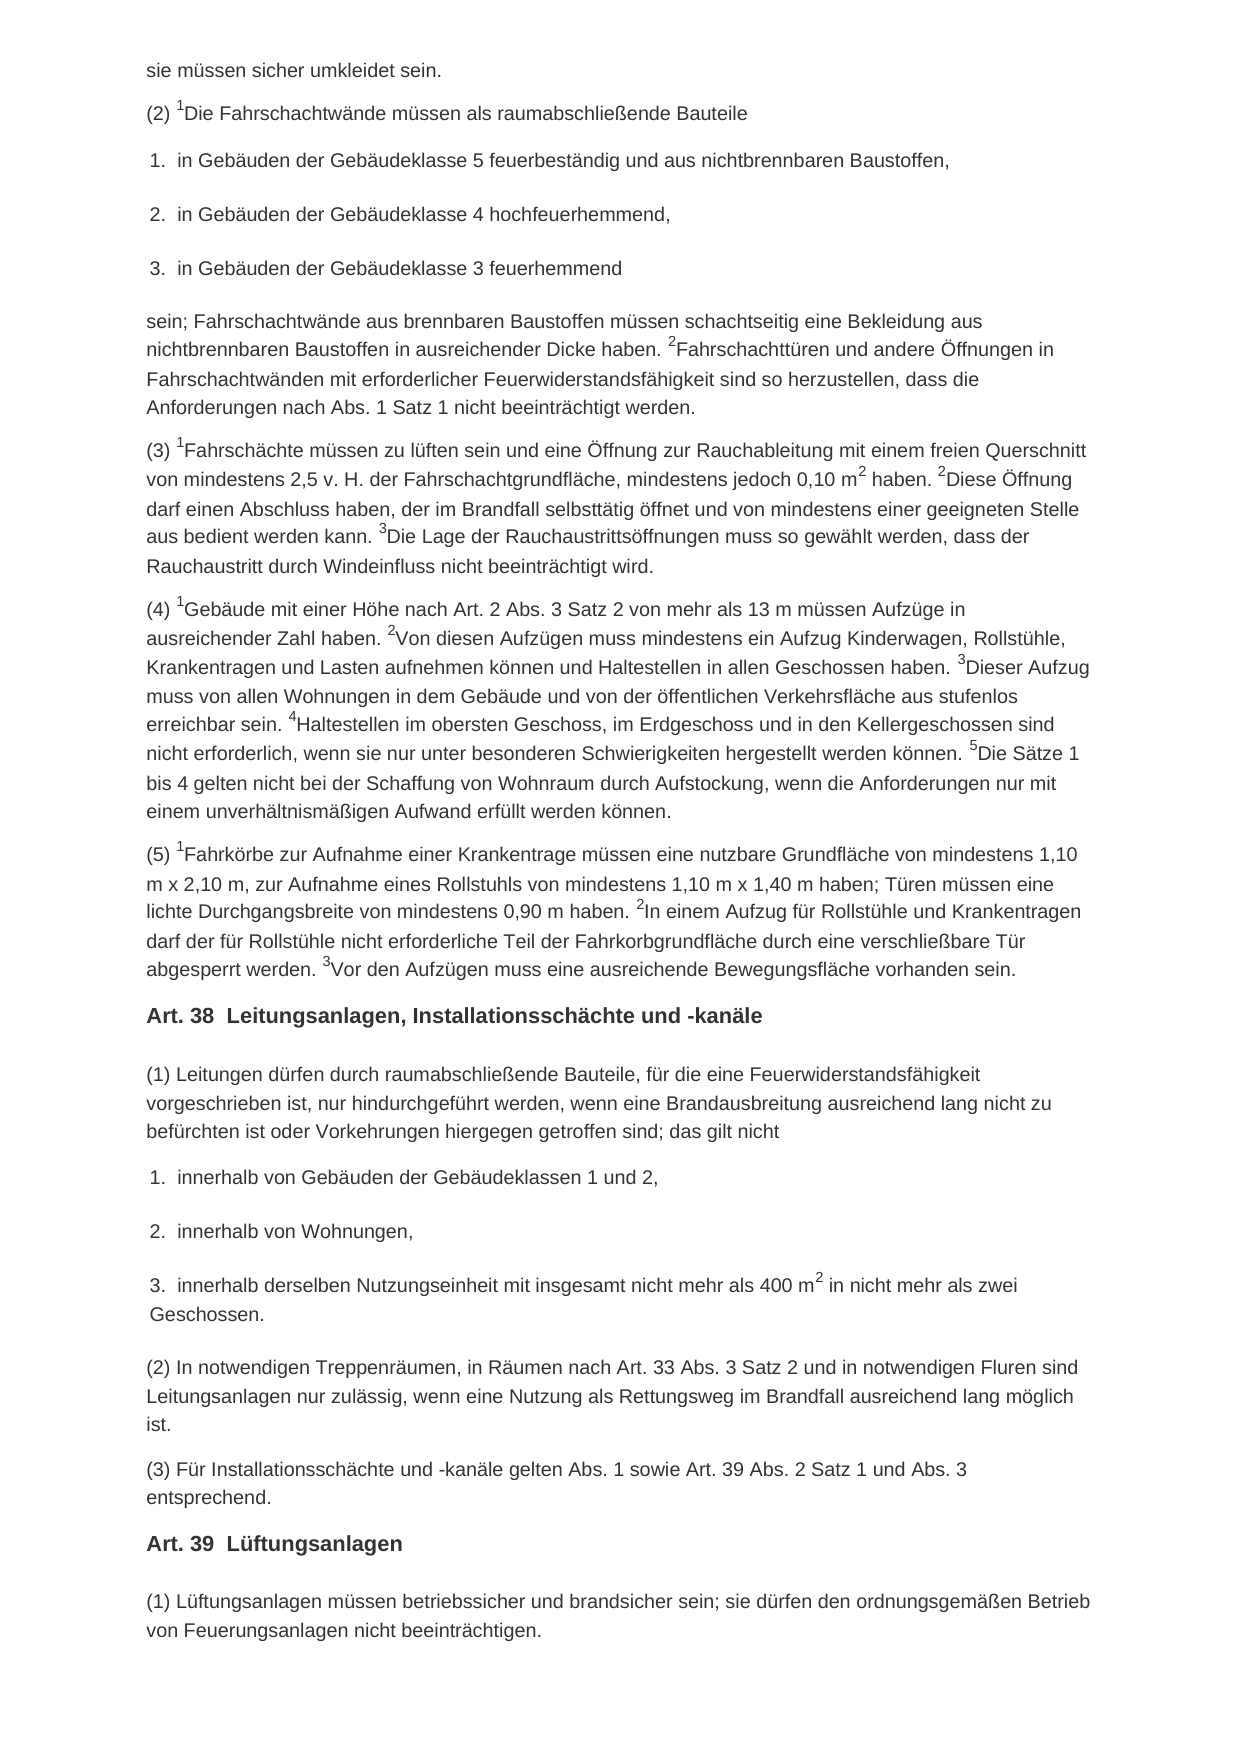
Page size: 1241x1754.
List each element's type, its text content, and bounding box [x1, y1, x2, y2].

text (1) Leitungen dürfen durch raumabschließende Bauteile, für die eine Feuerwiderstandsfähigkeit vorgeschrieben ist, nur hindurchgeführt werden, wenn eine Brandausbreitung ausreichend lang nicht zu befürchten ist oder Vorkehrungen hiergegen getroffen sind; das gilt nicht [146, 1057, 1094, 1143]
text (2) 1Die Fahrschachtwände müssen als raumabschließende Bauteile [146, 97, 1094, 126]
text (1) Lüftungsanlagen müssen betriebssicher und brandsicher sein; sie dürfen den ordnungsgemäßen Betrieb von Feuerungsanlagen nicht beeinträchtigen. [146, 1584, 1094, 1641]
text (4) 1Gebäude mit einer Höhe nach Art. 2 Abs. 3 Satz 2 von mehr als 13 m müssen Aufzüge in ausreichender Zahl haben. 2Von diesen Aufzügen muss mindestens ein Aufzug Kinderwagen, Rollstühle, Krankentragen und Lasten aufnehmen können und Haltestellen in allen Geschossen haben. 3Dieser Aufzug muss von allen Wohnungen in dem Gebäude und von der öffentlichen Verkehrsfläche aus stufenlos erreichbar sein. 4Haltestellen im obersten Geschoss, im Erdgeschoss und in den Kellergeschossen sind nicht erforderlich, wenn sie nur unter besonderen Schwierigkeiten hergestellt werden können. 5Die Sätze 1 bis 4 gelten nicht bei der Schaffung von Wohnraum durch Aufstockung, wenn die Anforderungen nur mit einem unverhältnismäßigen Aufwand erfüllt werden können. [146, 593, 1094, 823]
text sie müssen sicher umkleidet sein. [146, 53, 1094, 81]
text (3) Für Installationsschächte und -kanäle gelten Abs. 1 sowie Art. 39 Abs. 2 Satz 1 und Abs. 3 entsprechend. [146, 1452, 1094, 1509]
table_header 2. innerhalb von Wohnungen, [146, 1213, 423, 1244]
text sein; Fahrschachtwände aus brennbaren Baustoffen müssen schachtseitig eine Bekleidung aus nichtbrennbaren Baustoffen in ausreichender Dicke haben. 2Fahrschachttüren und andere Öffnungen in Fahrschachtwänden mit erforderlicher Feuerwiderstandsfähigkeit sind so herzustellen, dass die Anforderungen nach Abs. 1 Satz 1 nicht beeinträchtigt werden. [146, 304, 1094, 419]
subtitle Art. 39 Lüftungsanlagen [146, 1524, 1094, 1556]
table_header 2. in Gebäuden der Gebäudeklasse 4 hochfeuerhemmend, [146, 196, 680, 227]
text (3) 1Fahrschächte müssen zu lüften sein und eine Öffnung zur Rauchableitung mit einem freien Querschnitt von mindestens 2,5 v. H. der Fahrschachtgrundfläche, mindestens jedoch 0,10 m2 haben. 2Diese Öffnung darf einen Abschluss haben, der im Brandfall selbsttätig öffnet und von mindestens einer geeigneten Stelle aus bedient werden kann. 3Die Lage der Rauchaustrittsöffnungen muss so gewählt werden, dass der Rauchaustritt durch Windeinfluss nicht beeinträchtigt wird. [146, 434, 1094, 578]
table_header 1. innerhalb von Gebäuden der Gebäudeklassen 1 und 2, [146, 1159, 668, 1190]
table_header 3. innerhalb derselben Nutzungseinheit mit insgesamt nicht mehr als 400 m2 in nicht mehr als zwei Geschossen. [146, 1267, 1094, 1328]
text (2) In notwendigen Treppenräumen, in Räumen nach Art. 33 Abs. 3 Satz 2 und in notwendigen Fluren sind Leitungsanlagen nur zulässig, wenn eine Nutzung als Rettungsweg im Brandfall ausreichend lang möglich ist. [146, 1350, 1094, 1436]
text (5) 1Fahrkörbe zur Aufnahme einer Krankentrage müssen eine nutzbare Grundfläche von mindestens 1,10 m x 2,10 m, zur Aufnahme eines Rollstuhls von mindestens 1,10 m x 1,40 m haben; Türen müssen eine lichte Durchgangsbreite von mindestens 0,90 m haben. 2In einem Aufzug für Rollstühle und Krankentragen darf der für Rollstühle nicht erforderliche Teil der Fahrkorbgrundfläche durch eine verschließbare Tür abgesperrt werden. 3Vor den Aufzügen muss eine ausreichende Bewegungsfläche vorhanden sein. [146, 838, 1094, 982]
table_header 3. in Gebäuden der Gebäudeklasse 3 feuerhemmend [146, 250, 632, 282]
table_header 1. in Gebäuden der Gebäudeklasse 5 feuerbeständig und aus nichtbrennbaren Baustoffen, [146, 141, 960, 173]
subtitle Art. 38 Leitungsanlagen, Installationsschächte und -kanäle [146, 997, 1094, 1029]
